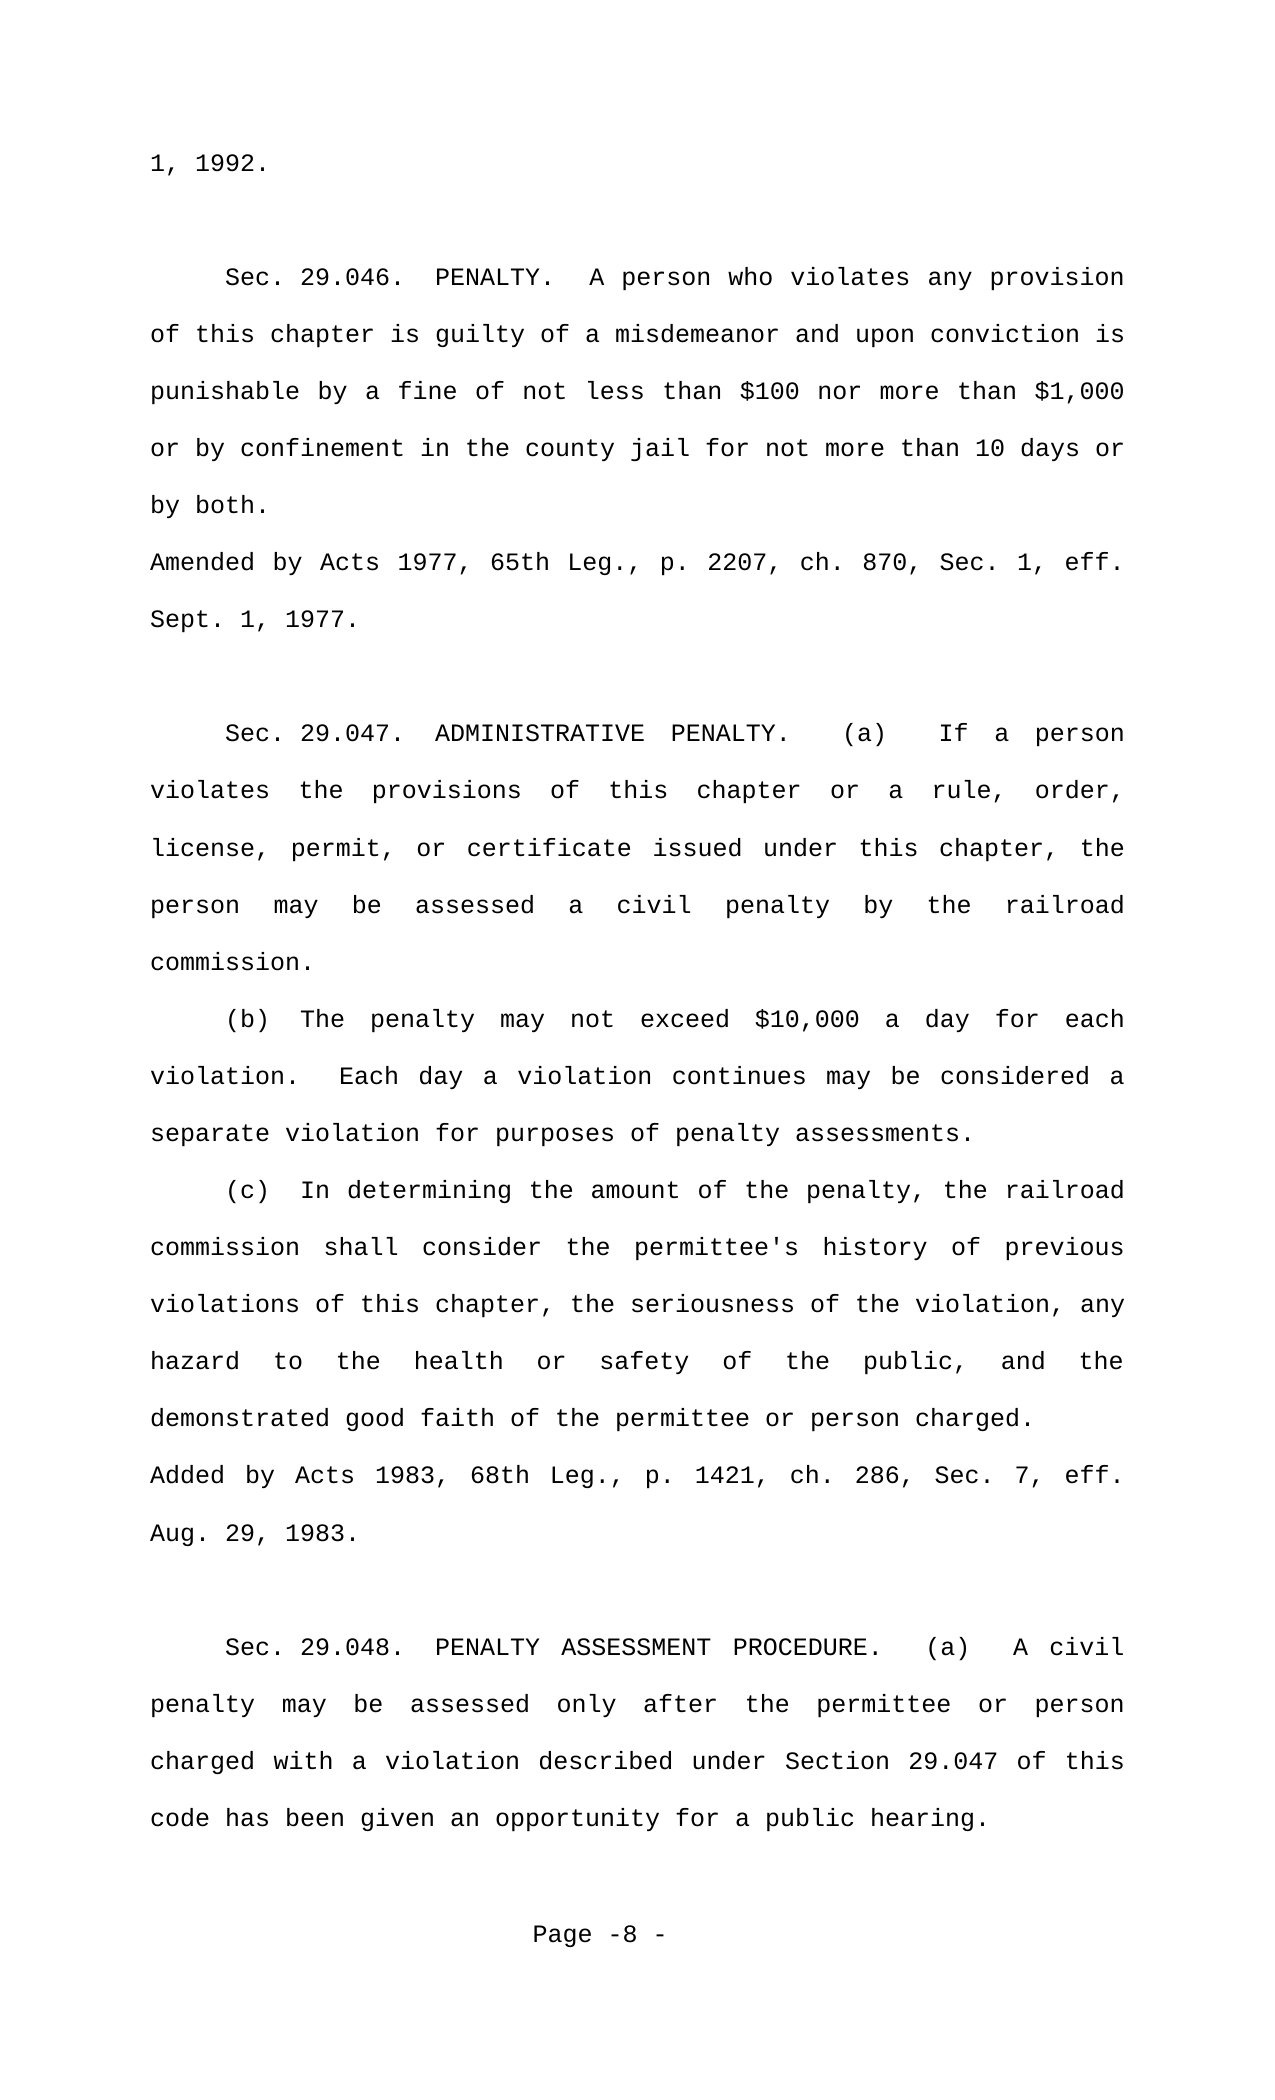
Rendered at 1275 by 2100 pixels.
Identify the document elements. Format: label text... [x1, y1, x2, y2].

text Amended by Acts 1977, 65th Leg., p. 2207, ch. 870, Sec. 1, eff. Sept. 1, 1977. [150, 549, 1125, 635]
text Sec. 29.047. ADMINISTRATIVE PENALTY. (a) If a person violates the provisions of this chapter or a rule, order, license, permit, or certificate issued under this chapter, the person may be assessed a civil penalty by the railroad commission. [150, 721, 1125, 978]
text Sec. 29.046. PENALTY. A person who violates any provision of this chapter is guilty of a misdemeanor and upon conviction is punishable by a fine of not less than $100 nor more than $1,000 or by confinement in the county jail for not more than 10 days or by both. [150, 264, 1125, 521]
text Added by Acts 1983, 68th Leg., p. 1421, ch. 286, Sec. 7, eff. Aug. 29, 1983. [150, 1463, 1125, 1548]
text (c) In determining the amount of the penalty, the railroad commission shall consider the permittee's history of previous violations of this chapter, the seriousness of the violation, any hazard to the health or safety of the public, and the demonstrated good faith of the permittee or person charged. [150, 1177, 1125, 1434]
text Sec. 29.048. PENALTY ASSESSMENT PROCEDURE. (a) A civil penalty may be assessed only after the permittee or person charged with a violation described under Section 29.047 of this code has been given an opportunity for a public hearing. [150, 1634, 1125, 1834]
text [150, 150, 1125, 178]
text (b) The penalty may not exceed $10,000 a day for each violation. Each day a violation continues may be considered a separate violation for purposes of penalty assessments. [150, 1006, 1125, 1149]
